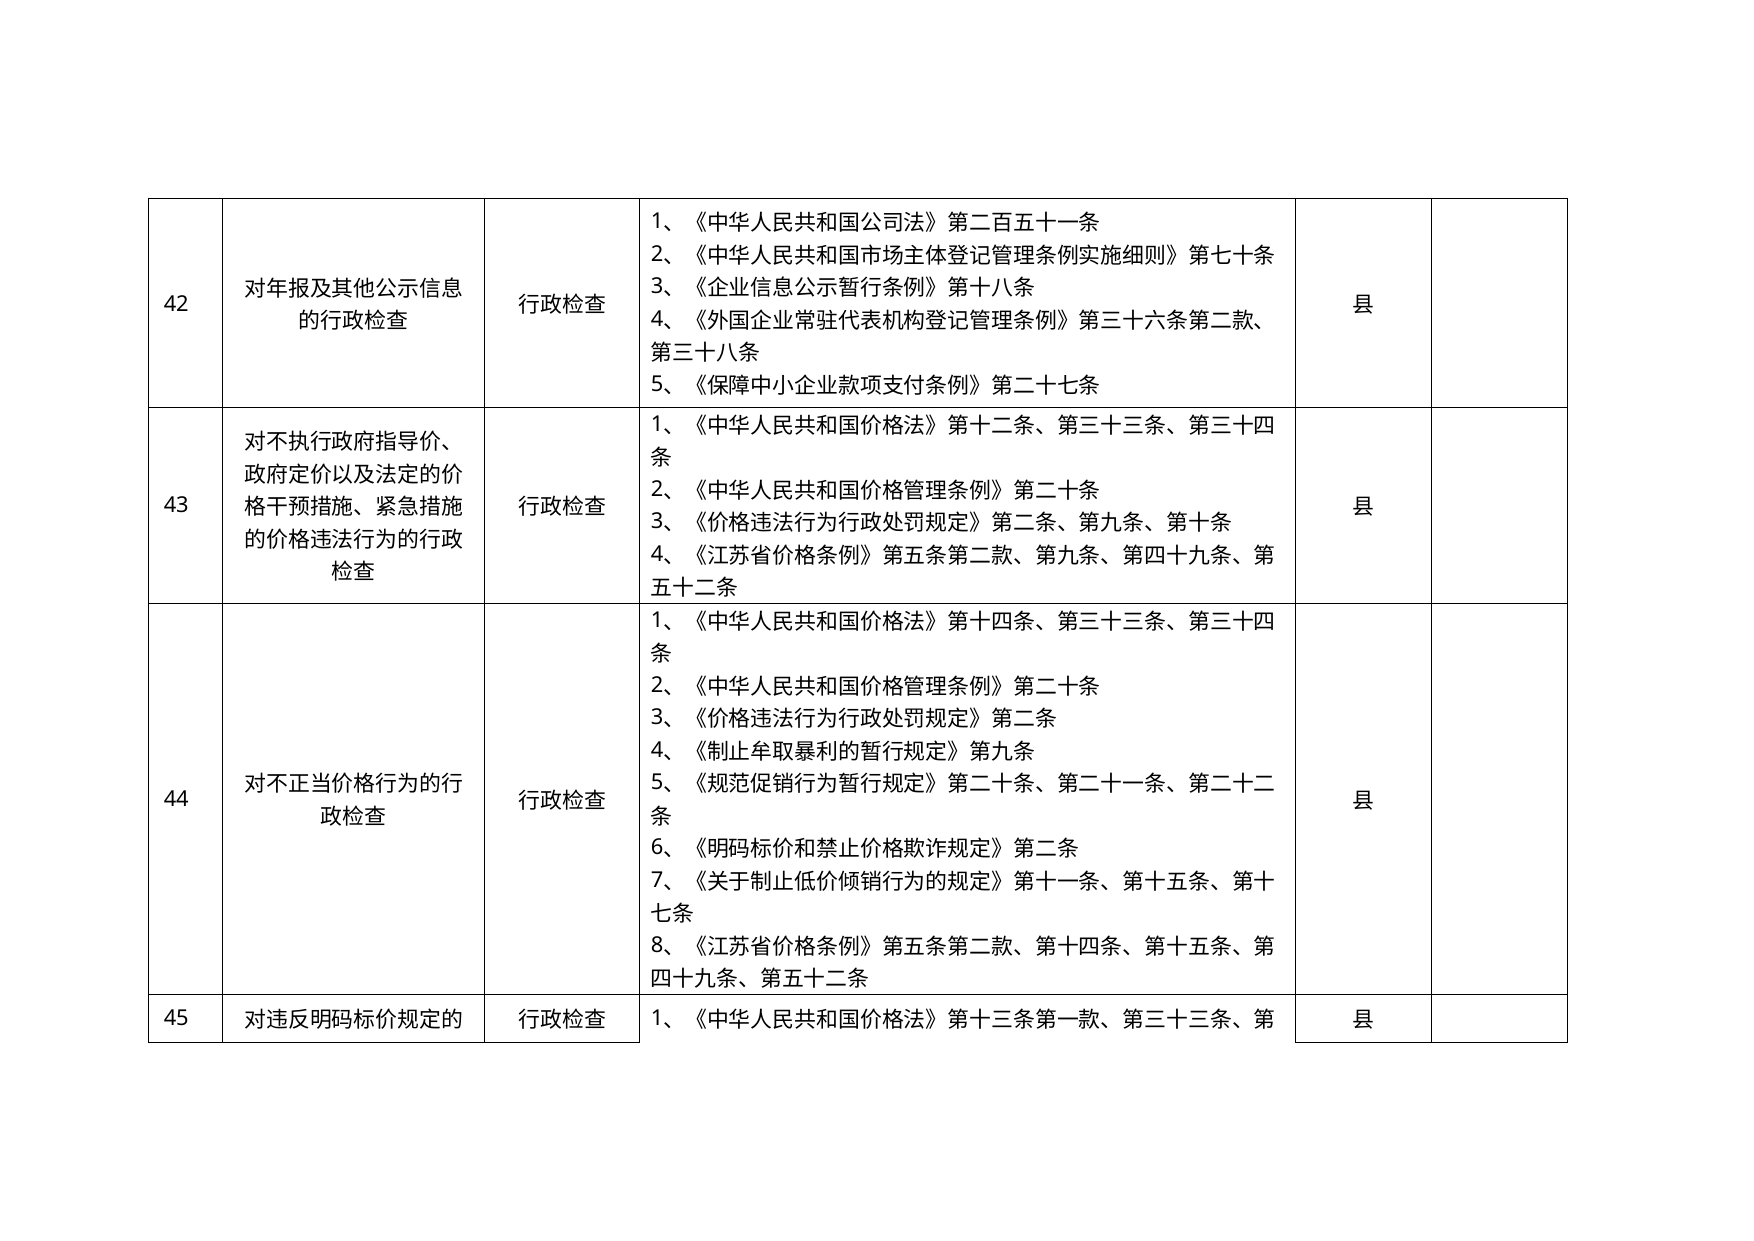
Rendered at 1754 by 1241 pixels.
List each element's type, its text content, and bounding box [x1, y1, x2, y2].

table_cell 县 [1296, 995, 1431, 1042]
table_cell 行政检查 [485, 408, 639, 603]
table_cell [149, 995, 222, 1042]
table_cell 1、《中华人民共和国价格法》第十四条、第三十三条、第三十四条 2、《中华人民共和国价格管理条例》第二十条 3、《价格违法行为行政处罚规定》第二条 4、《制止牟取暴利的暂行规定》第九条 5、《规范促销行为暂行规定》第二十条、第二十一条、第二十二条 6、《明码标价和禁止价格欺诈规定》第二条 7、《关于制止低价倾销行为的规定》第十一条、第十五条、第十七条 8、《江苏省价格条例》第五条第二款、第十四条、第十五条、第四十九条、第五十二条 [640, 604, 1295, 994]
table_cell 行政检查 [485, 199, 639, 407]
table_cell 县 [1296, 604, 1431, 994]
table_cell [149, 604, 222, 994]
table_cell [640, 995, 1295, 1042]
table_cell [1432, 408, 1567, 603]
table_cell 对不执行政府指导价、政府定价以及法定的价格干预措施、紧急措施的价格违法行为的行政检查 [223, 408, 484, 603]
table_cell [1432, 995, 1567, 1042]
table_cell 行政检查 [485, 995, 639, 1042]
table_cell 行政检查 [485, 604, 639, 994]
table_cell [149, 408, 222, 603]
table_cell 1、《中华人民共和国公司法》第二百五十一条 2、《中华人民共和国市场主体登记管理条例实施细则》第七十条 3、《企业信息公示暂行条例》第十八条 4、《外国企业常驻代表机构登记管理条例》第三十六条第二款、第三十八条 5、《保障中小企业款项支付条例》第二十七条 [640, 199, 1295, 407]
table_cell 县 [1296, 199, 1431, 407]
table_cell 1、《中华人民共和国价格法》第十二条、第三十三条、第三十四条 2、《中华人民共和国价格管理条例》第二十条 3、《价格违法行为行政处罚规定》第二条、第九条、第十条 4、《江苏省价格条例》第五条第二款、第九条、第四十九条、第五十二条 [640, 408, 1295, 603]
table_cell 对年报及其他公示信息的行政检查 [223, 199, 484, 407]
table_cell 对不正当价格行为的行政检查 [223, 604, 484, 994]
table_cell [149, 199, 222, 407]
table_cell [1432, 604, 1567, 994]
table_cell [1432, 199, 1567, 407]
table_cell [223, 995, 484, 1042]
table_cell 县 [1296, 408, 1431, 603]
